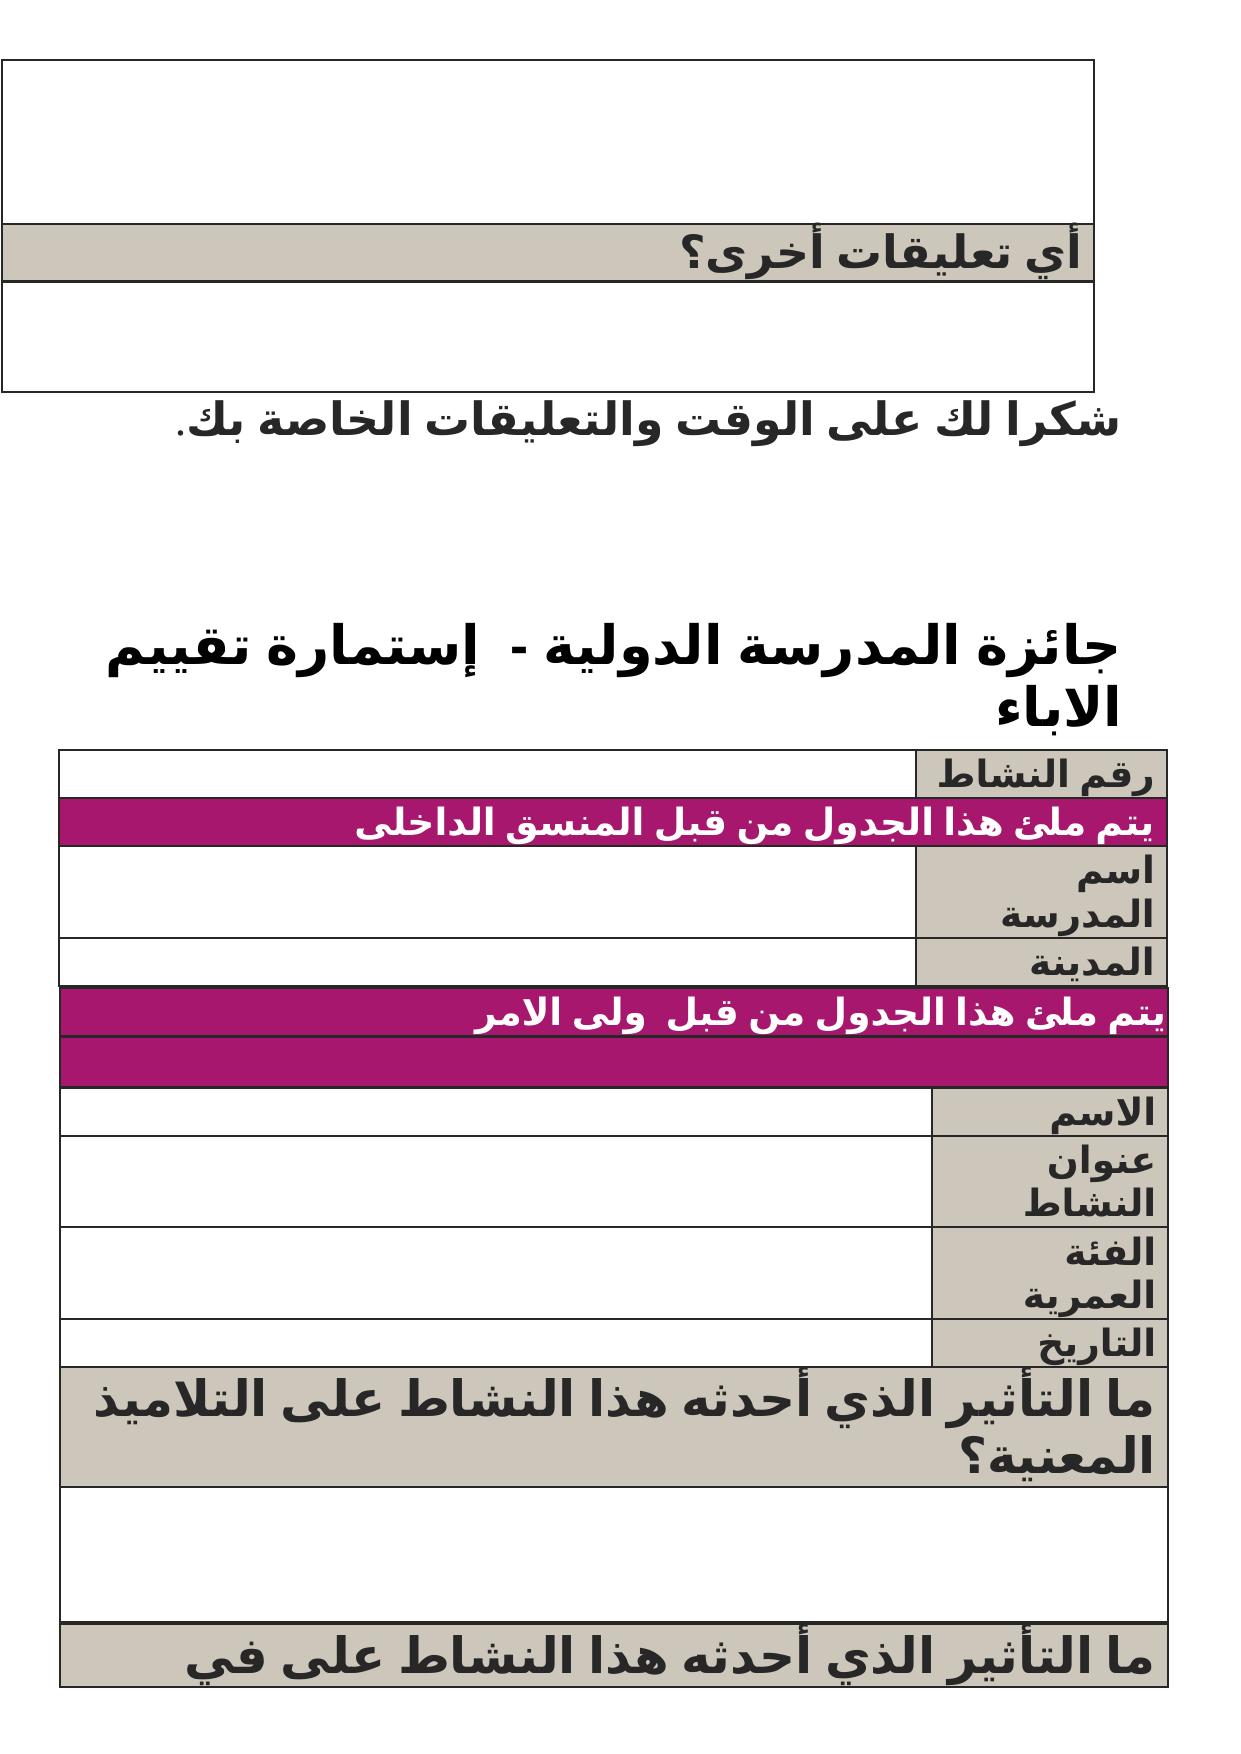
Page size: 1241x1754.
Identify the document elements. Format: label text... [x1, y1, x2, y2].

text شكرا لك على الوقت والتعليقات الخاصة بك. [59, 393, 1122, 446]
table_cell [60, 847, 915, 937]
table_header رقم النشاط [917, 751, 1166, 797]
table_cell عنوان النشاط [933, 1137, 1167, 1226]
table_cell [61, 1320, 931, 1366]
table_cell [61, 1488, 1167, 1621]
table_cell يتم ملئ هذا الجدول من قبل المنسق الداخلى [60, 799, 1166, 845]
text جائزة المدرسة الدولية - إستمارة تقييم الاباء [59, 613, 1122, 738]
table_cell [3, 283, 1093, 391]
table_cell أي تعليقات أخرى؟ [3, 225, 1093, 280]
table_cell [3, 61, 1093, 222]
table_cell اسم المدرسة [917, 847, 1166, 937]
table_cell [61, 1038, 1167, 1086]
table_cell [61, 1089, 931, 1135]
table_header يتم ملئ هذا الجدول من قبل ولى الامر [61, 989, 1167, 1035]
table_cell ما التأثير الذي أحدثه هذا النشاط على التلاميذ المعنية؟ [61, 1368, 1167, 1486]
table_header [60, 751, 915, 797]
table_cell المدينة [917, 939, 1166, 985]
table_cell الاسم [933, 1089, 1167, 1135]
table_cell [61, 1137, 931, 1226]
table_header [61, 1625, 1167, 1686]
table_cell [61, 1228, 931, 1318]
table_cell الفئة العمرية [933, 1228, 1167, 1318]
table_cell التاريخ [933, 1320, 1167, 1366]
table_cell [60, 939, 915, 985]
